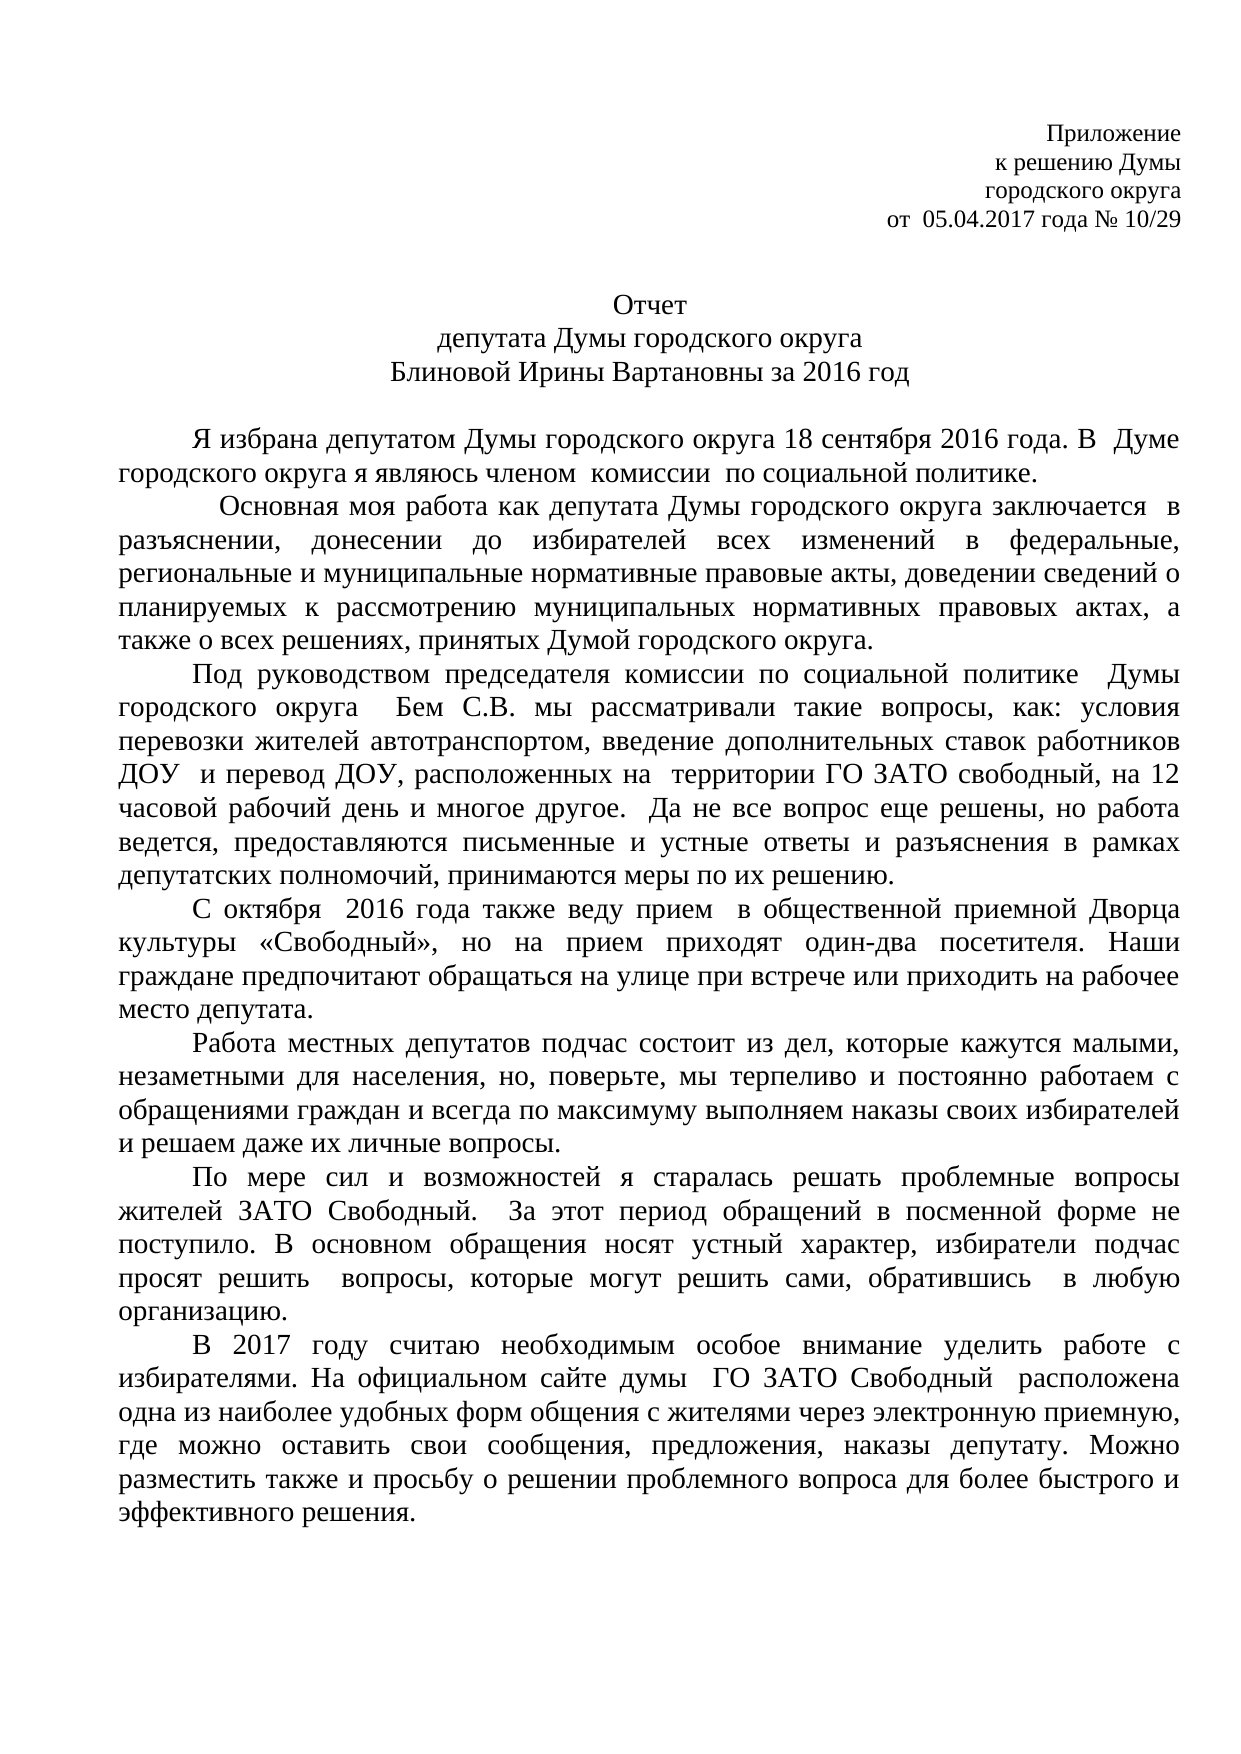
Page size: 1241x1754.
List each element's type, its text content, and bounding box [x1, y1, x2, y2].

text В 2017 году считаю необходимым особое внимание уделить работе с избирателями. На официальном сайте думы ГО ЗАТО Свободный расположена одна из наиболее удобных форм общения с жителями через электронную приемную, где можно оставить свои сообщения, предложения, наказы депутату. Можно разместить также и просьбу о решении проблемного вопроса для более быстрого и эффективного решения. [118, 1327, 1181, 1528]
text от 05.04.2017 года № 10/29 [118, 204, 1181, 233]
text Отчет [118, 287, 1181, 321]
text Блиновой Ирины Вартановны за 2016 год [118, 354, 1181, 388]
text По мере сил и возможностей я старалась решать проблемные вопросы жителей ЗАТО Свободный. За этот период обращений в посменной форме не поступило. В основном обращения носят устный характер, избиратели подчас просят решить вопросы, которые могут решить сами, обратившись в любую организацию. [118, 1159, 1181, 1327]
text депутата Думы городского округа [118, 321, 1181, 354]
text городского округа [118, 176, 1181, 204]
text Под руководством председателя комиссии по социальной политике Думы городского округа Бем С.В. мы рассматривали такие вопросы, как: условия перевозки жителей автотранспортом, введение дополнительных ставок работников ДОУ и перевод ДОУ, расположенных на территории ГО ЗАТО свободный, на 12 часовой рабочий день и многое другое. Да не все вопрос еще решены, но работа ведется, предоставляются письменные и устные ответы и разъяснения в рамках депутатских полномочий, принимаются меры по их решению. [118, 656, 1181, 891]
text Основная моя работа как депутата Думы городского округа заключается в разъяснении, донесении до избирателей всех изменений в федеральные, региональные и муниципальные нормативные правовые акты, доведении сведений о планируемых к рассмотрению муниципальных нормативных правовых актах, а также о всех решениях, принятых Думой городского округа. [118, 488, 1181, 656]
text к решению Думы [118, 147, 1181, 176]
text Работа местных депутатов подчас состоит из дел, которые кажутся малыми, незаметными для населения, но, поверьте, мы терпеливо и постоянно работаем с обращениями граждан и всегда по максимуму выполняем наказы своих избирателей и решаем даже их личные вопросы. [118, 1025, 1181, 1159]
text С октября 2016 года также веду прием в общественной приемной Дворца культуры «Свободный», но на прием приходят один-два посетителя. Наши граждане предпочитают обращаться на улице при встрече или приходить на рабочее место депутата. [118, 891, 1181, 1025]
text Я избрана депутатом Думы городского округа 18 сентября 2016 года. В Думе городского округа я являюсь членом комиссии по социальной политике. [118, 421, 1181, 488]
text Приложение [118, 118, 1181, 147]
